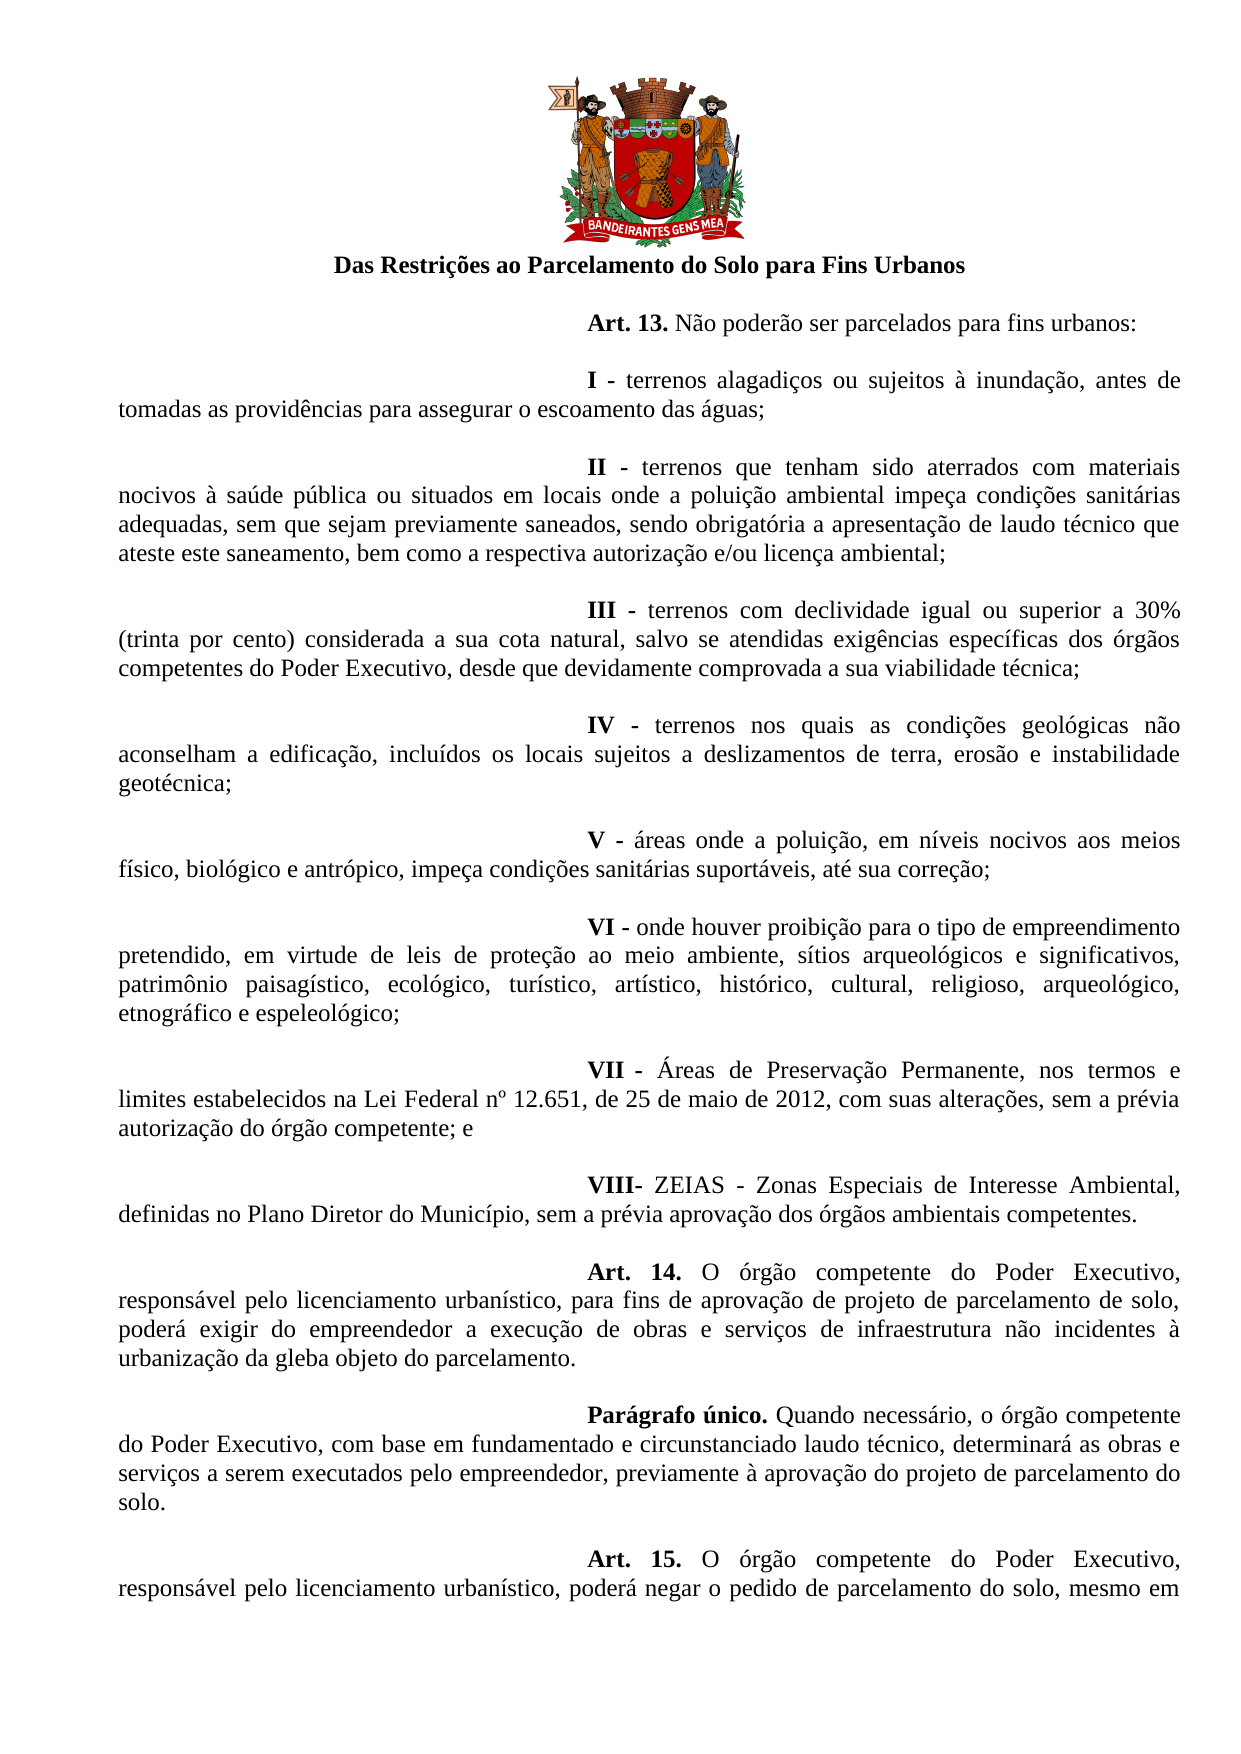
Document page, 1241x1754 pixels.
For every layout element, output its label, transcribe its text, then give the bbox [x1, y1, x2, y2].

text VIII - ZEIAS - Zonas Especiais de Interesse Ambiental, definidas no Plano Diretor do Município, sem a prévia aprovação dos órgãos ambientais competentes. [118, 1170, 1181, 1228]
text Das Restrições ao Parcelamento do Solo para Fins Urbanos [118, 250, 1181, 279]
text VII - Áreas de Preservação Permanente, nos termos e limites estabelecidos na Lei Federal nº 12.651, de 25 de maio de 2012, com suas alterações, sem a prévia autorização do órgão competente; e [118, 1055, 1181, 1142]
text I - terrenos alagadiços ou sujeitos à inundação, antes de tomadas as providências para assegurar o escoamento das águas; [118, 365, 1181, 423]
text III - terrenos com declividade igual ou superior a 30% (trinta por cento) considerada a sua cota natural, salvo se atendidas exigências específicas dos órgãos competentes do Poder Executivo, desde que devidamente comprovada a sua viabilidade técnica; [118, 595, 1181, 682]
text Art. 14. O órgão competente do Poder Executivo, responsável pelo licenciamento urbanístico, para fins de aprovação de projeto de parcelamento de solo, poderá exigir do empreendedor a execução de obras e serviços de infraestrutura não incidentes à urbanização da gleba objeto do parcelamento. [118, 1257, 1181, 1372]
text IV - terrenos nos quais as condições geológicas não aconselham a edificação, incluídos os locais sujeitos a deslizamentos de terra, erosão e instabilidade geotécnica; [118, 710, 1181, 797]
text V - áreas onde a poluição, em níveis nocivos aos meios físico, biológico e antrópico, impeça condições sanitárias suportáveis, até sua correção; [118, 825, 1181, 883]
text Parágrafo único. Quando necessário, o órgão competente do Poder Executivo, com base em fundamentado e circunstanciado laudo técnico, determinará as obras e serviços a serem executados pelo empreendedor, previamente à aprovação do projeto de parcelamento do solo. [118, 1400, 1181, 1515]
picture [546, 73, 753, 251]
text Art. 13. Não poderão ser parcelados para fins urbanos: [118, 308, 1181, 337]
text II - terrenos que tenham sido aterrados com materiais nocivos à saúde pública ou situados em locais onde a poluição ambiental impeça condições sanitárias adequadas, sem que sejam previamente saneados, sendo obrigatória a apresentação de laudo técnico que ateste este saneamento, bem como a respectiva autorização e/ou licença ambiental; [118, 452, 1181, 567]
text VI - onde houver proibição para o tipo de empreendimento pretendido, em virtude de leis de proteção ao meio ambiente, sítios arqueológicos e significativos, patrimônio paisagístico, ecológico, turístico, artístico, histórico, cultural, religioso, arqueológico, etnográfico e espeleológico; [118, 912, 1181, 1027]
